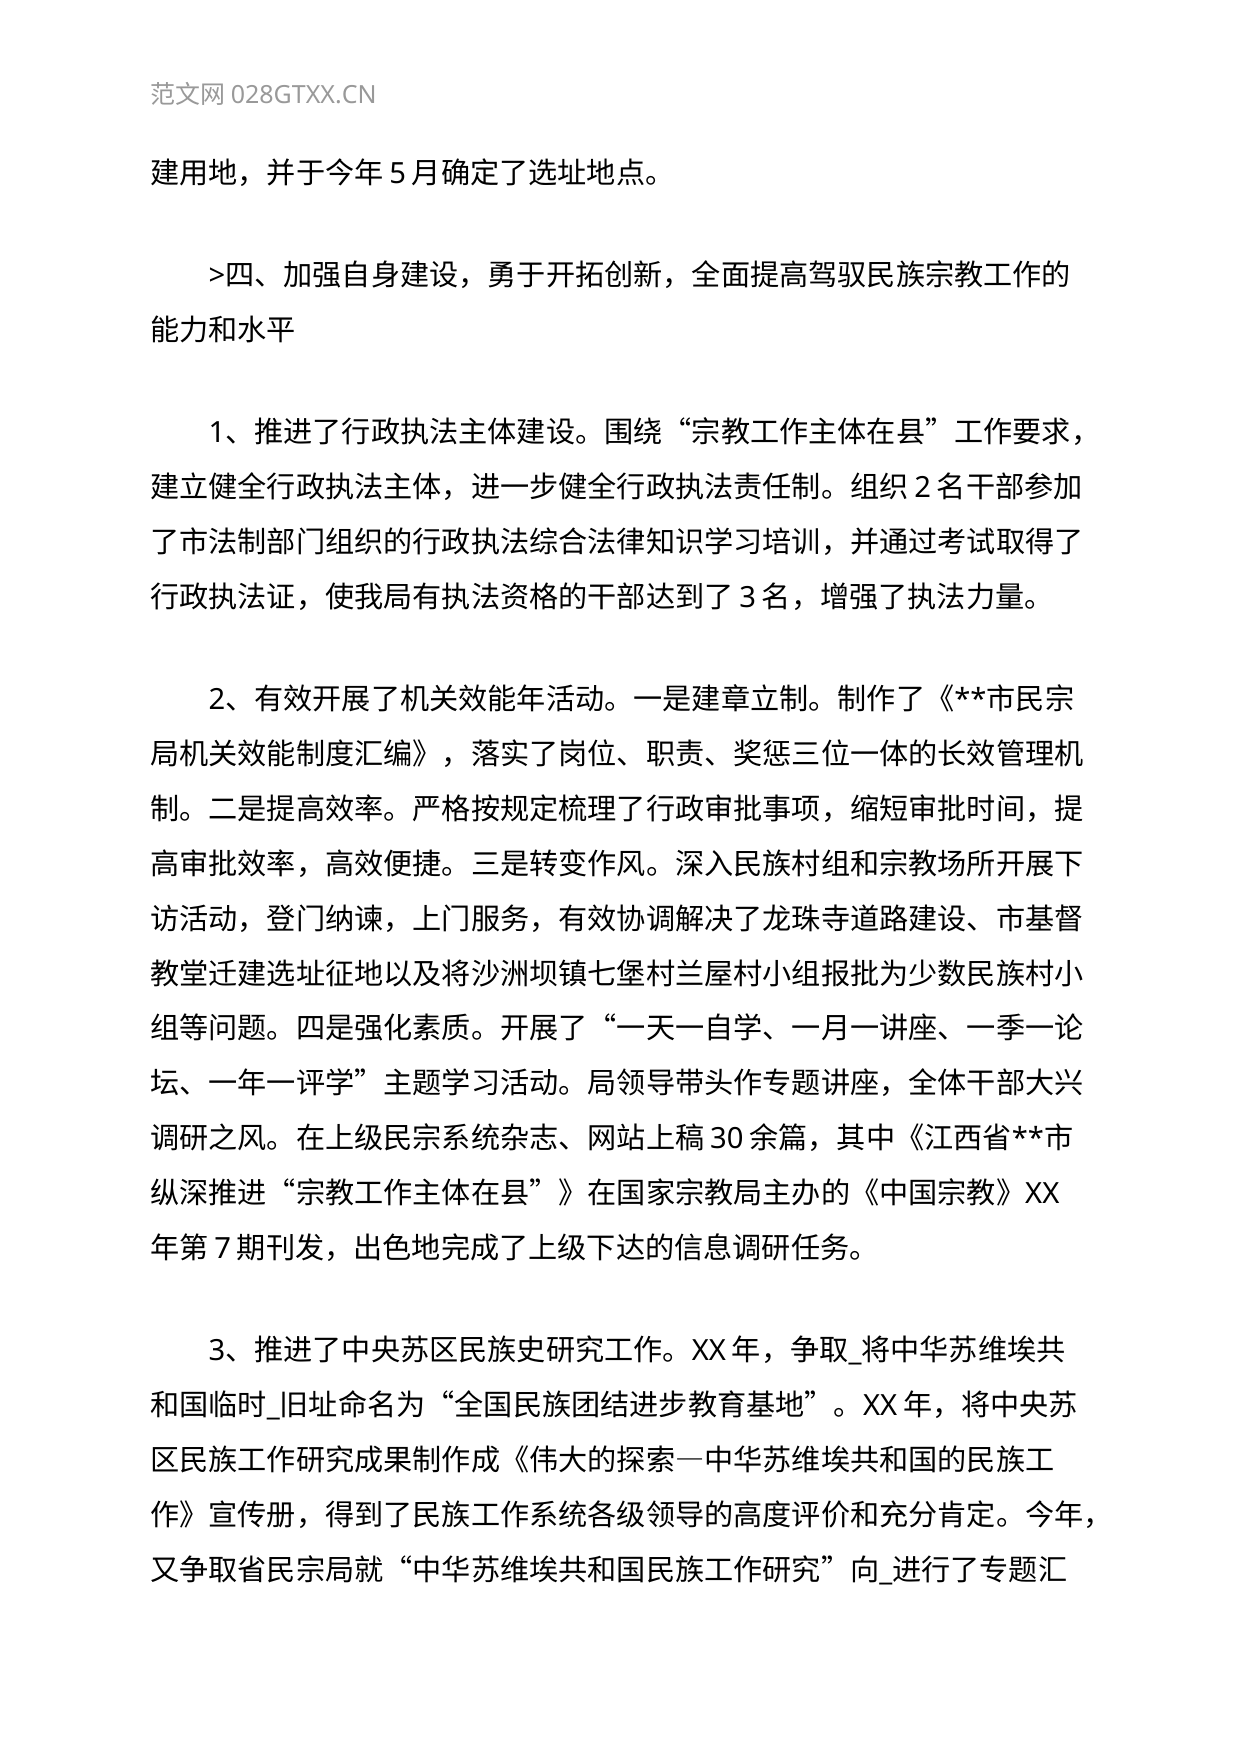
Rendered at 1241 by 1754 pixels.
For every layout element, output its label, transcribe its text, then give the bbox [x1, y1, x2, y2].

text >四、加强自身建设，勇于开拓创新，全面提高驾驭民族宗教工作的能力和水平 [150, 252, 1090, 349]
text 1、推进了行政执法主体建设。围绕“宗教工作主体在县”工作要求，建立健全行政执法主体，进一步健全行政执法责任制。组织2名干部参加了市法制部门组织的行政执法综合法律知识学习培训，并通过考试取得了行政执法证，使我局有执法资格的干部达到了3名，增强了执法力量。 [150, 409, 1090, 616]
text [150, 150, 1090, 192]
text 2、有效开展了机关效能年活动。一是建章立制。制作了《**市民宗局机关效能制度汇编》，落实了岗位、职责、奖惩三位一体的长效管理机制。二是提高效率。严格按规定梳理了行政审批事项，缩短审批时间，提高审批效率，高效便捷。三是转变作风。深入民族村组和宗教场所开展下访活动，登门纳谏，上门服务，有效协调解决了龙珠寺道路建设、市基督教堂迁建选址征地以及将沙洲坝镇七堡村兰屋村小组报批为少数民族村小组等问题。四是强化素质。开展了“一天一自学、一月一讲座、一季一论坛、一年一评学”主题学习活动。局领导带头作专题讲座，全体干部大兴调研之风。在上级民宗系统杂志、网站上稿30余篇，其中《江西省**市纵深推进“宗教工作主体在县”》在国家宗教局主办的《中国宗教》XX年第7期刊发，出色地完成了上级下达的信息调研任务。 [150, 676, 1090, 1267]
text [150, 1327, 1090, 1589]
